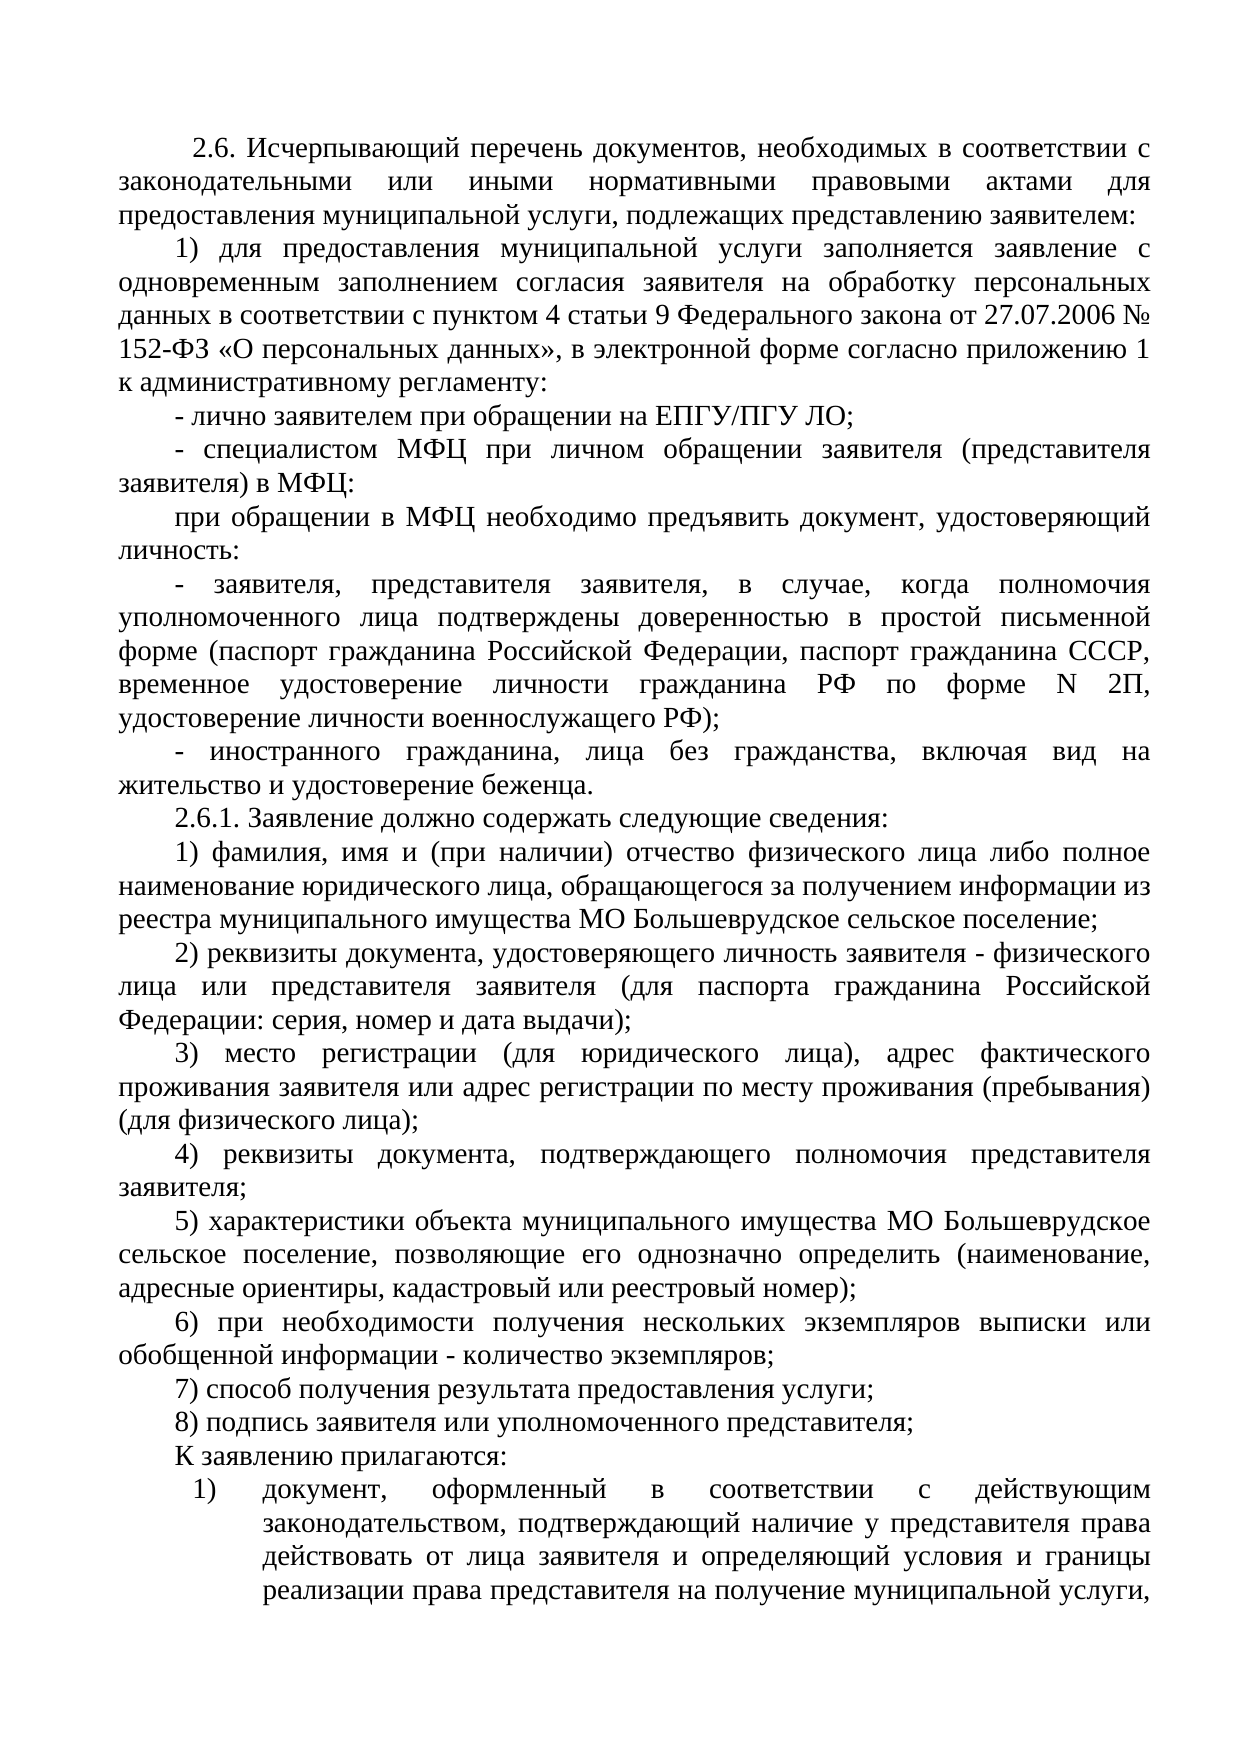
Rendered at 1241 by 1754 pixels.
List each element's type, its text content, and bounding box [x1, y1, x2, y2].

text при обращении в МФЦ необходимо предъявить документ, удостоверяющий личность: [118, 499, 1152, 566]
text 2.6. Исчерпывающий перечень документов, необходимых в соответствии с законодательными или иными нормативными правовыми актами для предоставления муниципальной услуги, подлежащих представлению заявителем: [118, 130, 1152, 230]
text 8) подпись заявителя или уполномоченного представителя; [118, 1404, 1152, 1438]
text - специалистом МФЦ при личном обращении заявителя (представителя заявителя) в МФЦ: [118, 432, 1152, 499]
text 1) для предоставления муниципальной услуги заполняется заявление с одновременным заполнением согласия заявителя на обработку персональных данных в соответствии с пунктом 4 статьи 9 Федерального закона от 27.07.2006 № 152-ФЗ «О персональных данных», в электронной форме согласно приложению 1 к административному регламенту: [118, 230, 1152, 398]
text - заявителя, представителя заявителя, в случае, когда полномочия уполномоченного лица подтверждены доверенностью в простой письменной форме (паспорт гражданина Российской Федерации, паспорт гражданина СССР, временное удостоверение личности гражданина РФ по форме N 2П, удостоверение личности военнослужащего РФ); [118, 566, 1152, 733]
text 2.6.1. Заявление должно содержать следующие сведения: [118, 801, 1152, 834]
text 5) характеристики объекта муниципального имущества МО Большеврудское сельское поселение, позволяющие его однозначно определить (наименование, адресные ориентиры, кадастровый или реестровый номер); [118, 1203, 1152, 1304]
text К заявлению прилагаются: [118, 1438, 1152, 1471]
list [192, 1471, 1152, 1606]
text 7) способ получения результата предоставления услуги; [118, 1371, 1152, 1404]
text 2) реквизиты документа, удостоверяющего личность заявителя - физического лица или представителя заявителя (для паспорта гражданина Российской Федерации: серия, номер и дата выдачи); [118, 935, 1152, 1035]
text 4) реквизиты документа, подтверждающего полномочия представителя заявителя; [118, 1136, 1152, 1203]
text - иностранного гражданина, лица без гражданства, включая вид на жительство и удостоверение беженца. [118, 733, 1152, 801]
text 3) место регистрации (для юридического лица), адрес фактического проживания заявителя или адрес регистрации по месту проживания (пребывания) (для физического лица); [118, 1035, 1152, 1136]
text 6) при необходимости получения нескольких экземпляров выписки или обобщенной информации - количество экземпляров; [118, 1304, 1152, 1371]
text 1) фамилия, имя и (при наличии) отчество физического лица либо полное наименование юридического лица, обращающегося за получением информации из реестра муниципального имущества МО Большеврудское сельское поселение; [118, 834, 1152, 935]
text - лично заявителем при обращении на ЕПГУ/ПГУ ЛО; [118, 398, 1152, 432]
